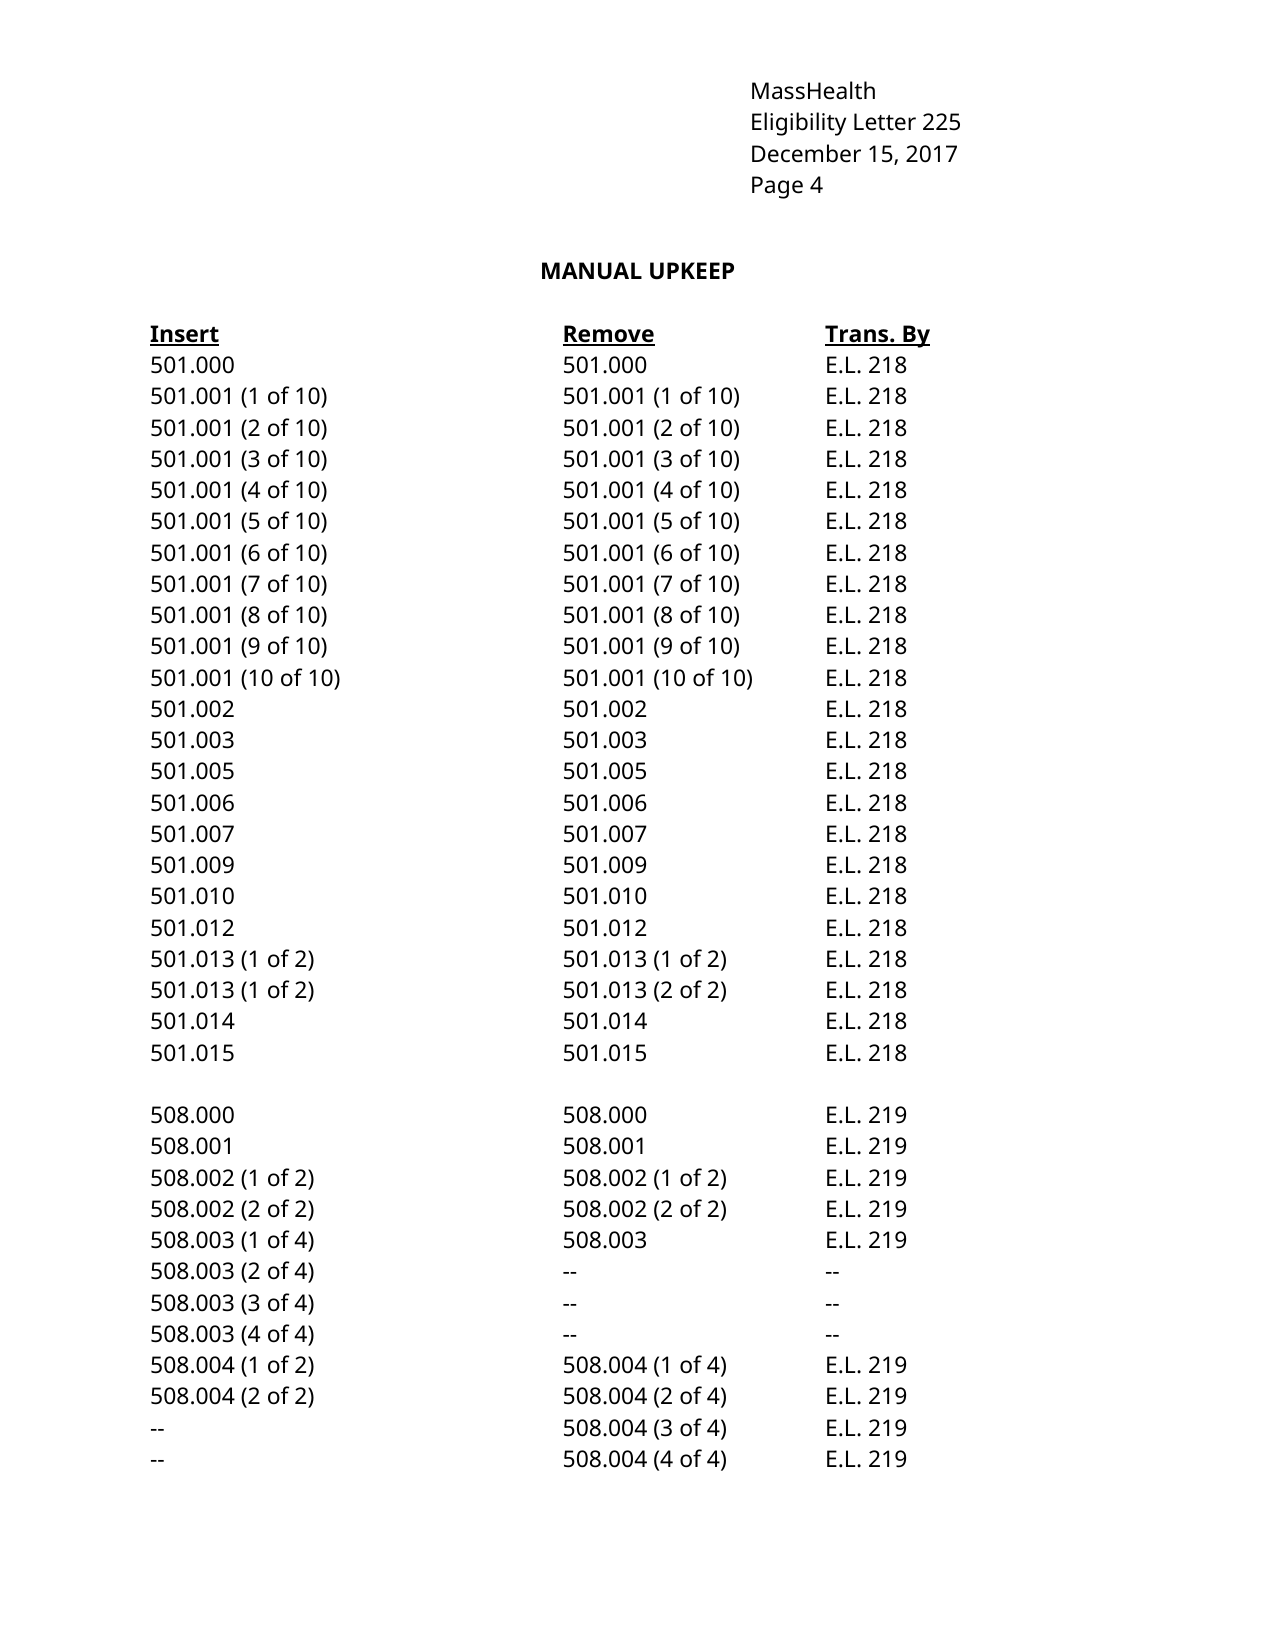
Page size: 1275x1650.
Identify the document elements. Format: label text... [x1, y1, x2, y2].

text 508.003 (3 of 4) -- -- [150, 1287, 1125, 1318]
text 508.002 (2 of 2) 508.002 (2 of 2) E.L. 219 [150, 1193, 1125, 1224]
text 501.001 (3 of 10) 501.001 (3 of 10) E.L. 218 [150, 443, 1125, 474]
text 501.001 (7 of 10) 501.001 (7 of 10) E.L. 218 [150, 568, 1125, 599]
text 501.001 (4 of 10) 501.001 (4 of 10) E.L. 218 [150, 474, 1125, 505]
text -- 508.004 (4 of 4) E.L. 219 [150, 1443, 1125, 1474]
text 501.013 (1 of 2) 501.013 (2 of 2) E.L. 218 [150, 974, 1125, 1005]
text 501.002 501.002 E.L. 218 [150, 693, 1125, 724]
text 501.006 501.006 E.L. 218 [150, 787, 1125, 818]
text 501.001 (8 of 10) 501.001 (8 of 10) E.L. 218 [150, 599, 1125, 630]
text 508.003 (2 of 4) -- -- [150, 1255, 1125, 1287]
text 501.015 501.015 E.L. 218 [150, 1037, 1125, 1068]
text 508.000 508.000 E.L. 219 [150, 1099, 1125, 1130]
text 508.001 508.001 E.L. 219 [150, 1130, 1125, 1162]
text 501.000 501.000 E.L. 218 [150, 349, 1125, 380]
text 501.001 (1 of 10) 501.001 (1 of 10) E.L. 218 [150, 380, 1125, 412]
text 501.007 501.007 E.L. 218 [150, 818, 1125, 849]
text 501.012 501.012 E.L. 218 [150, 912, 1125, 943]
text 508.003 (1 of 4) 508.003 E.L. 219 [150, 1224, 1125, 1255]
text Insert Remove Trans. By [150, 318, 1125, 349]
text 501.010 501.010 E.L. 218 [150, 880, 1125, 912]
text 501.001 (9 of 10) 501.001 (9 of 10) E.L. 218 [150, 630, 1125, 662]
text 501.005 501.005 E.L. 218 [150, 755, 1125, 787]
text 501.001 (10 of 10) 501.001 (10 of 10) E.L. 218 [150, 662, 1125, 693]
text 508.004 (2 of 2) 508.004 (2 of 4) E.L. 219 [150, 1380, 1125, 1412]
text MANUAL UPKEEP [150, 255, 1125, 287]
text 501.009 501.009 E.L. 218 [150, 849, 1125, 880]
text 501.001 (2 of 10) 501.001 (2 of 10) E.L. 218 [150, 412, 1125, 443]
text 501.003 501.003 E.L. 218 [150, 724, 1125, 755]
text 501.013 (1 of 2) 501.013 (1 of 2) E.L. 218 [150, 943, 1125, 974]
text -- 508.004 (3 of 4) E.L. 219 [150, 1412, 1125, 1443]
text 501.014 501.014 E.L. 218 [150, 1005, 1125, 1037]
text 508.004 (1 of 2) 508.004 (1 of 4) E.L. 219 [150, 1349, 1125, 1380]
text 508.002 (1 of 2) 508.002 (1 of 2) E.L. 219 [150, 1162, 1125, 1193]
text 501.001 (6 of 10) 501.001 (6 of 10) E.L. 218 [150, 537, 1125, 568]
text 501.001 (5 of 10) 501.001 (5 of 10) E.L. 218 [150, 505, 1125, 537]
text 508.003 (4 of 4) -- -- [150, 1318, 1125, 1349]
